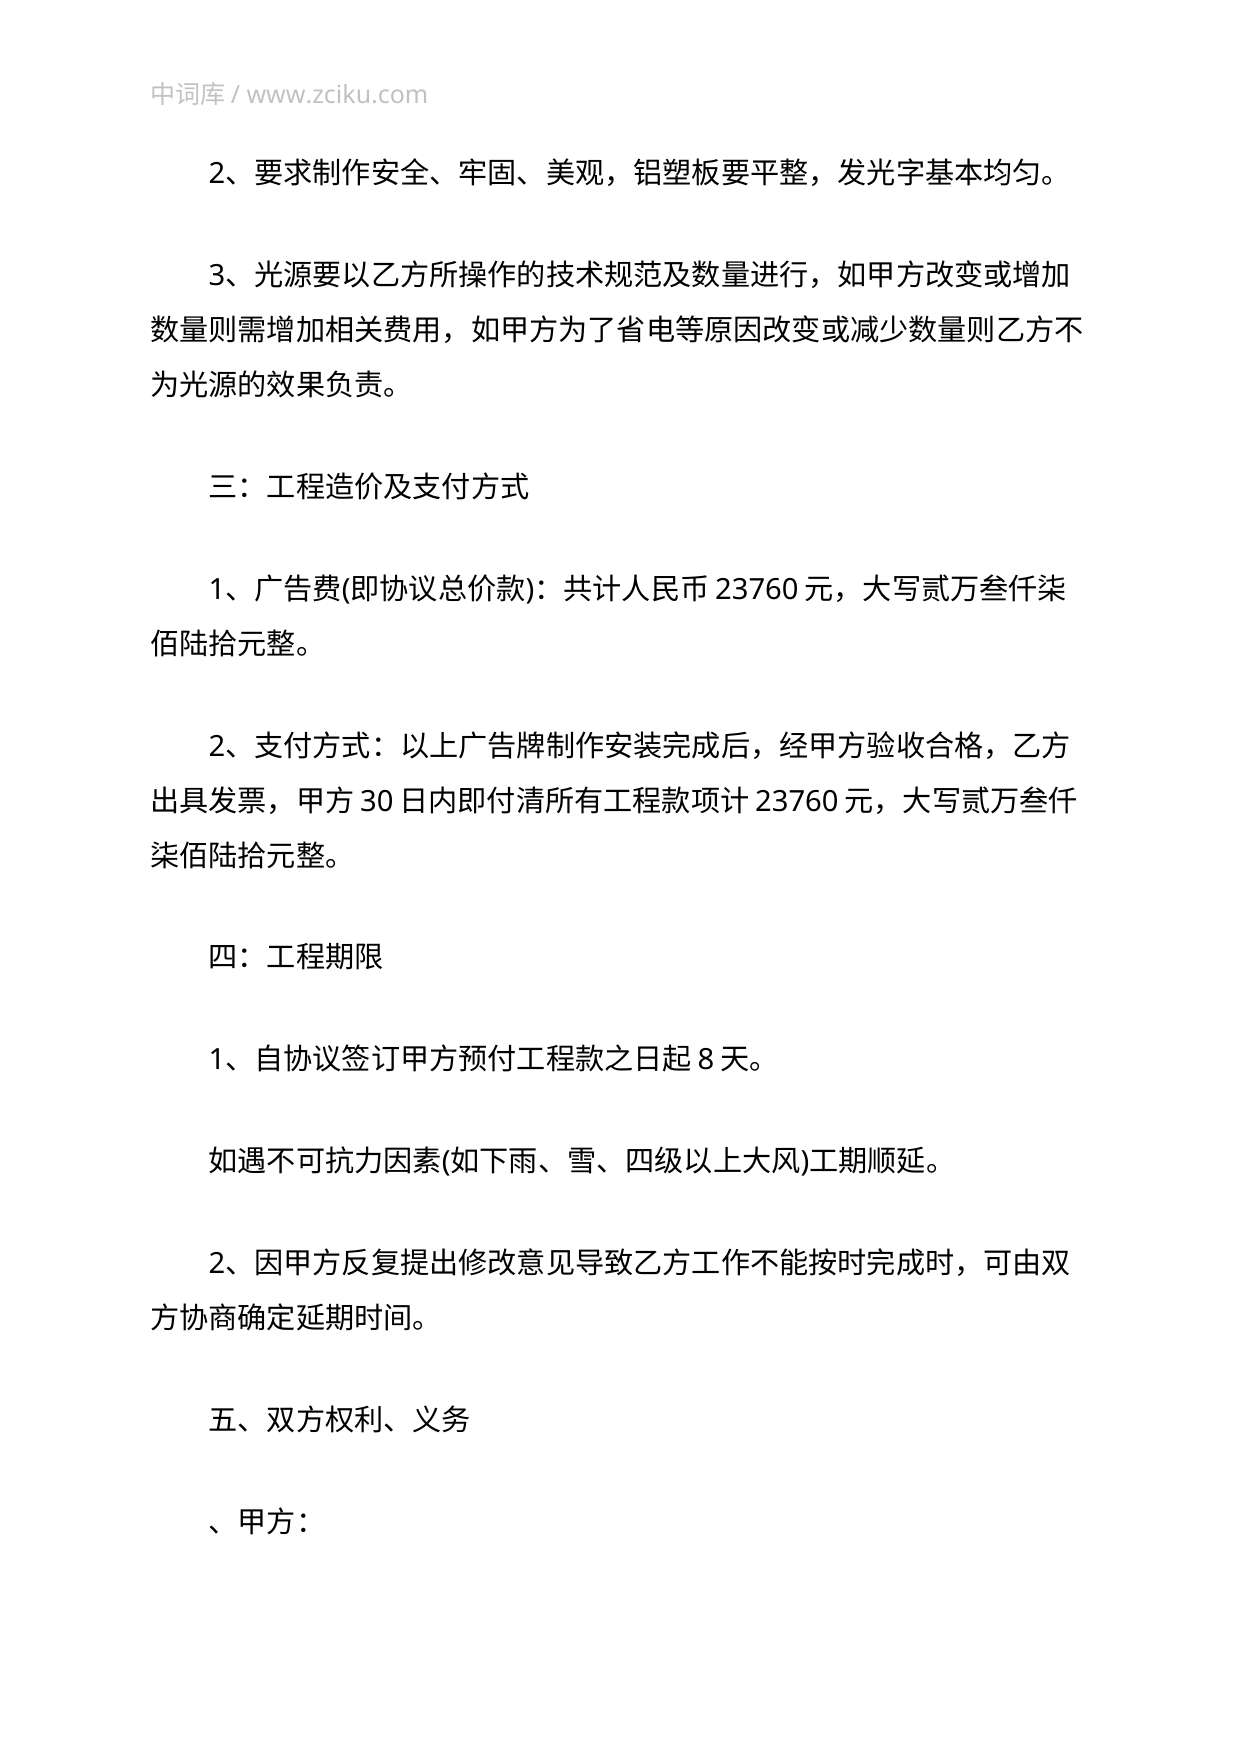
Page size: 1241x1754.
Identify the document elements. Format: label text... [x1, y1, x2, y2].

text 四：工程期限 [150, 934, 1090, 976]
text 1、自协议签订甲方预付工程款之日起8天。 [150, 1036, 1090, 1078]
text 如遇不可抗力因素(如下雨、雪、四级以上大风)工期顺延。 [150, 1138, 1090, 1180]
text 2、因甲方反复提出修改意见导致乙方工作不能按时完成时，可由双方协商确定延期时间。 [150, 1240, 1090, 1337]
text 1、广告费(即协议总价款)：共计人民币23760元，大写贰万叁仟柒佰陆拾元整。 [150, 565, 1090, 663]
text 三：工程造价及支付方式 [150, 464, 1090, 506]
text 、甲方： [150, 1498, 1090, 1541]
text 3、光源要以乙方所操作的技术规范及数量进行，如甲方改变或增加数量则需增加相关费用，如甲方为了省电等原因改变或减少数量则乙方不为光源的效果负责。 [150, 252, 1090, 404]
text 五、双方权利、义务 [150, 1396, 1090, 1439]
text 2、支付方式：以上广告牌制作安装完成后，经甲方验收合格，乙方出具发票，甲方30日内即付清所有工程款项计23760元，大写贰万叁仟柒佰陆拾元整。 [150, 722, 1090, 874]
text 2、要求制作安全、牢固、美观，铝塑板要平整，发光字基本均匀。 [150, 150, 1090, 192]
